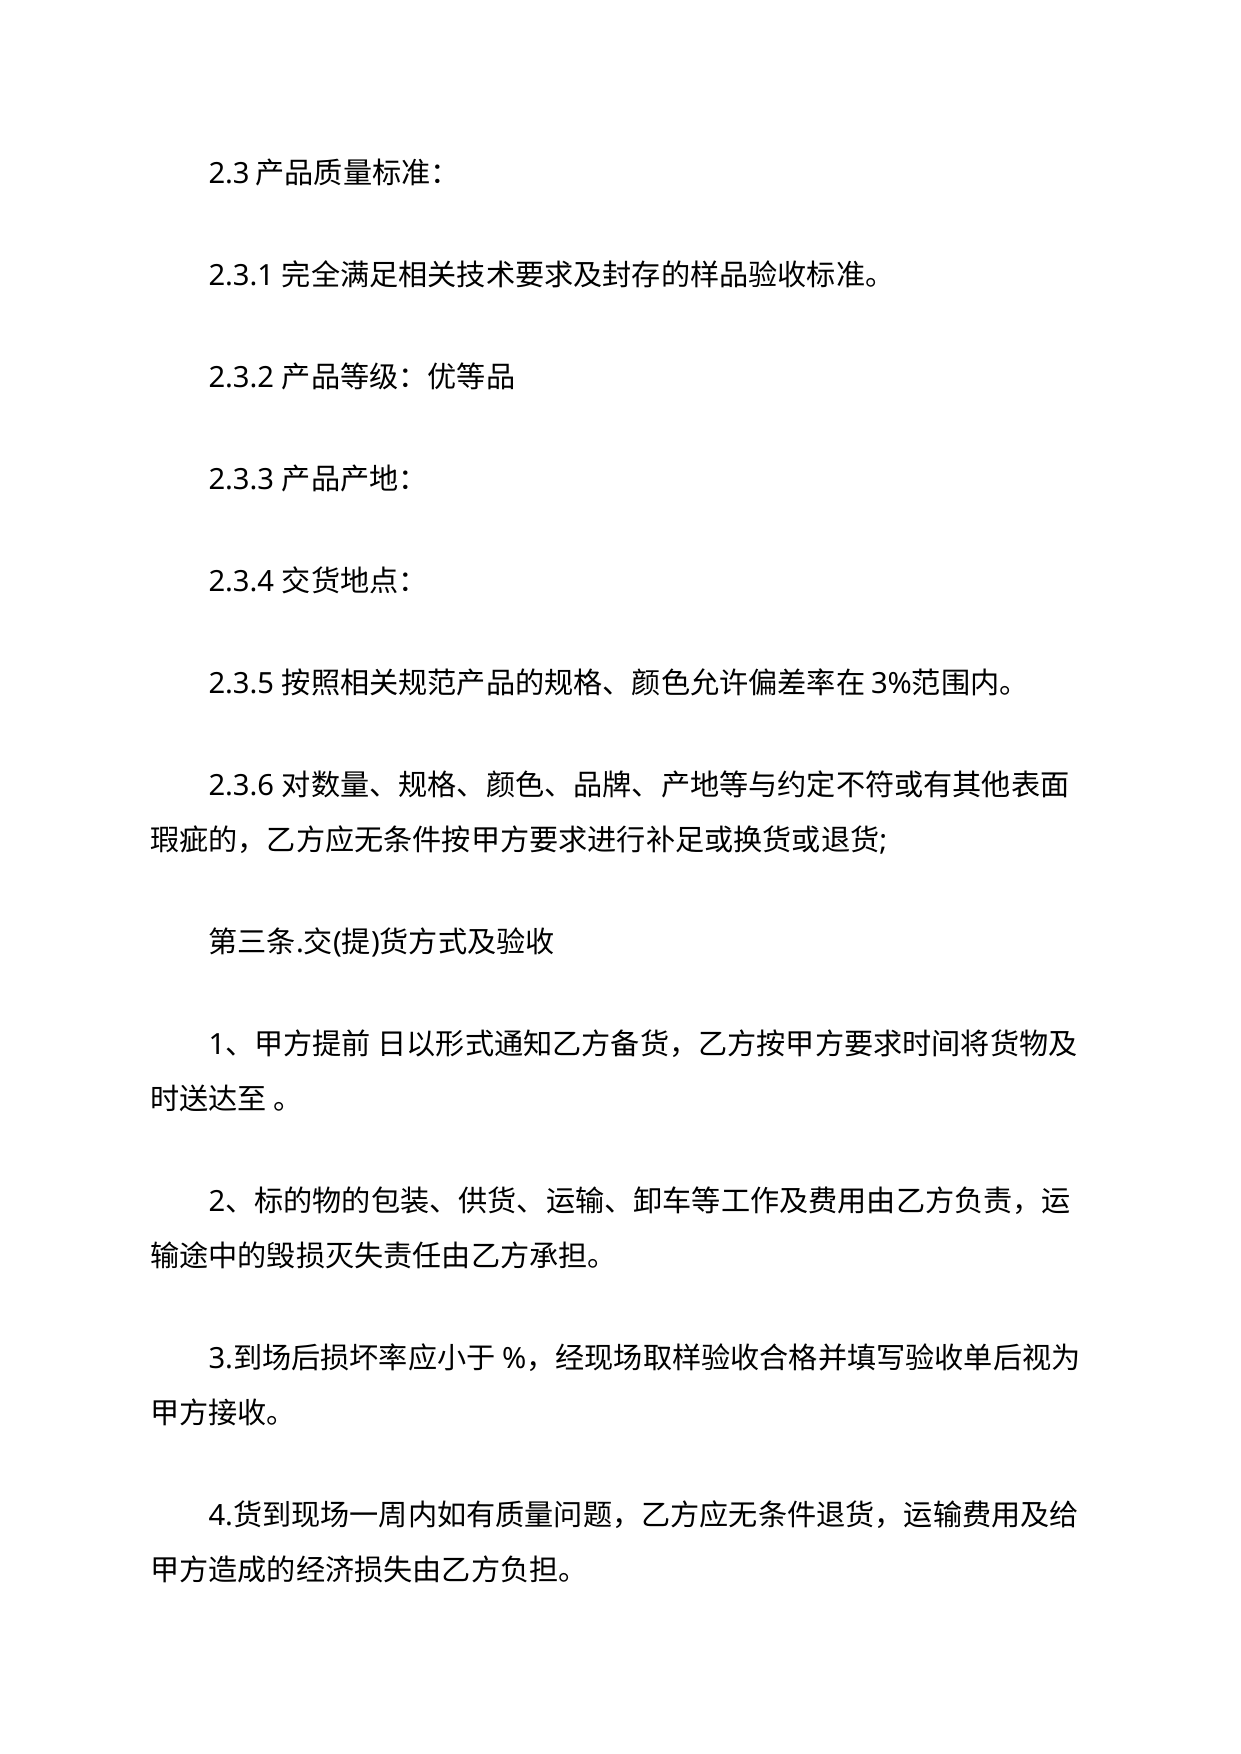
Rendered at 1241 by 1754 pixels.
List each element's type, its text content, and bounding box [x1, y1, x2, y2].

text 2.3产品质量标准： [150, 150, 1090, 192]
text 4.货到现场一周内如有质量问题，乙方应无条件退货，运输费用及给甲方造成的经济损失由乙方负担。 [150, 1491, 1090, 1588]
text 2.3.2 产品等级：优等品 [150, 354, 1090, 396]
text 3.到场后损坏率应小于 %，经现场取样验收合格并填写验收单后视为甲方接收。 [150, 1334, 1090, 1432]
text 2.3.6 对数量、规格、颜色、品牌、产地等与约定不符或有其他表面瑕疵的，乙方应无条件按甲方要求进行补足或换货或退货; [150, 762, 1090, 859]
text 2.3.5 按照相关规范产品的规格、颜色允许偏差率在3%范围内。 [150, 660, 1090, 702]
text 1、甲方提前 日以形式通知乙方备货，乙方按甲方要求时间将货物及时送达至 。 [150, 1021, 1090, 1118]
text 第三条.交(提)货方式及验收 [150, 919, 1090, 961]
text 2.3.3 产品产地： [150, 456, 1090, 498]
text 2、标的物的包装、供货、运输、卸车等工作及费用由乙方负责，运输途中的毁损灭失责任由乙方承担。 [150, 1178, 1090, 1275]
text 2.3.1 完全满足相关技术要求及封存的样品验收标准。 [150, 252, 1090, 294]
text 2.3.4 交货地点： [150, 558, 1090, 600]
